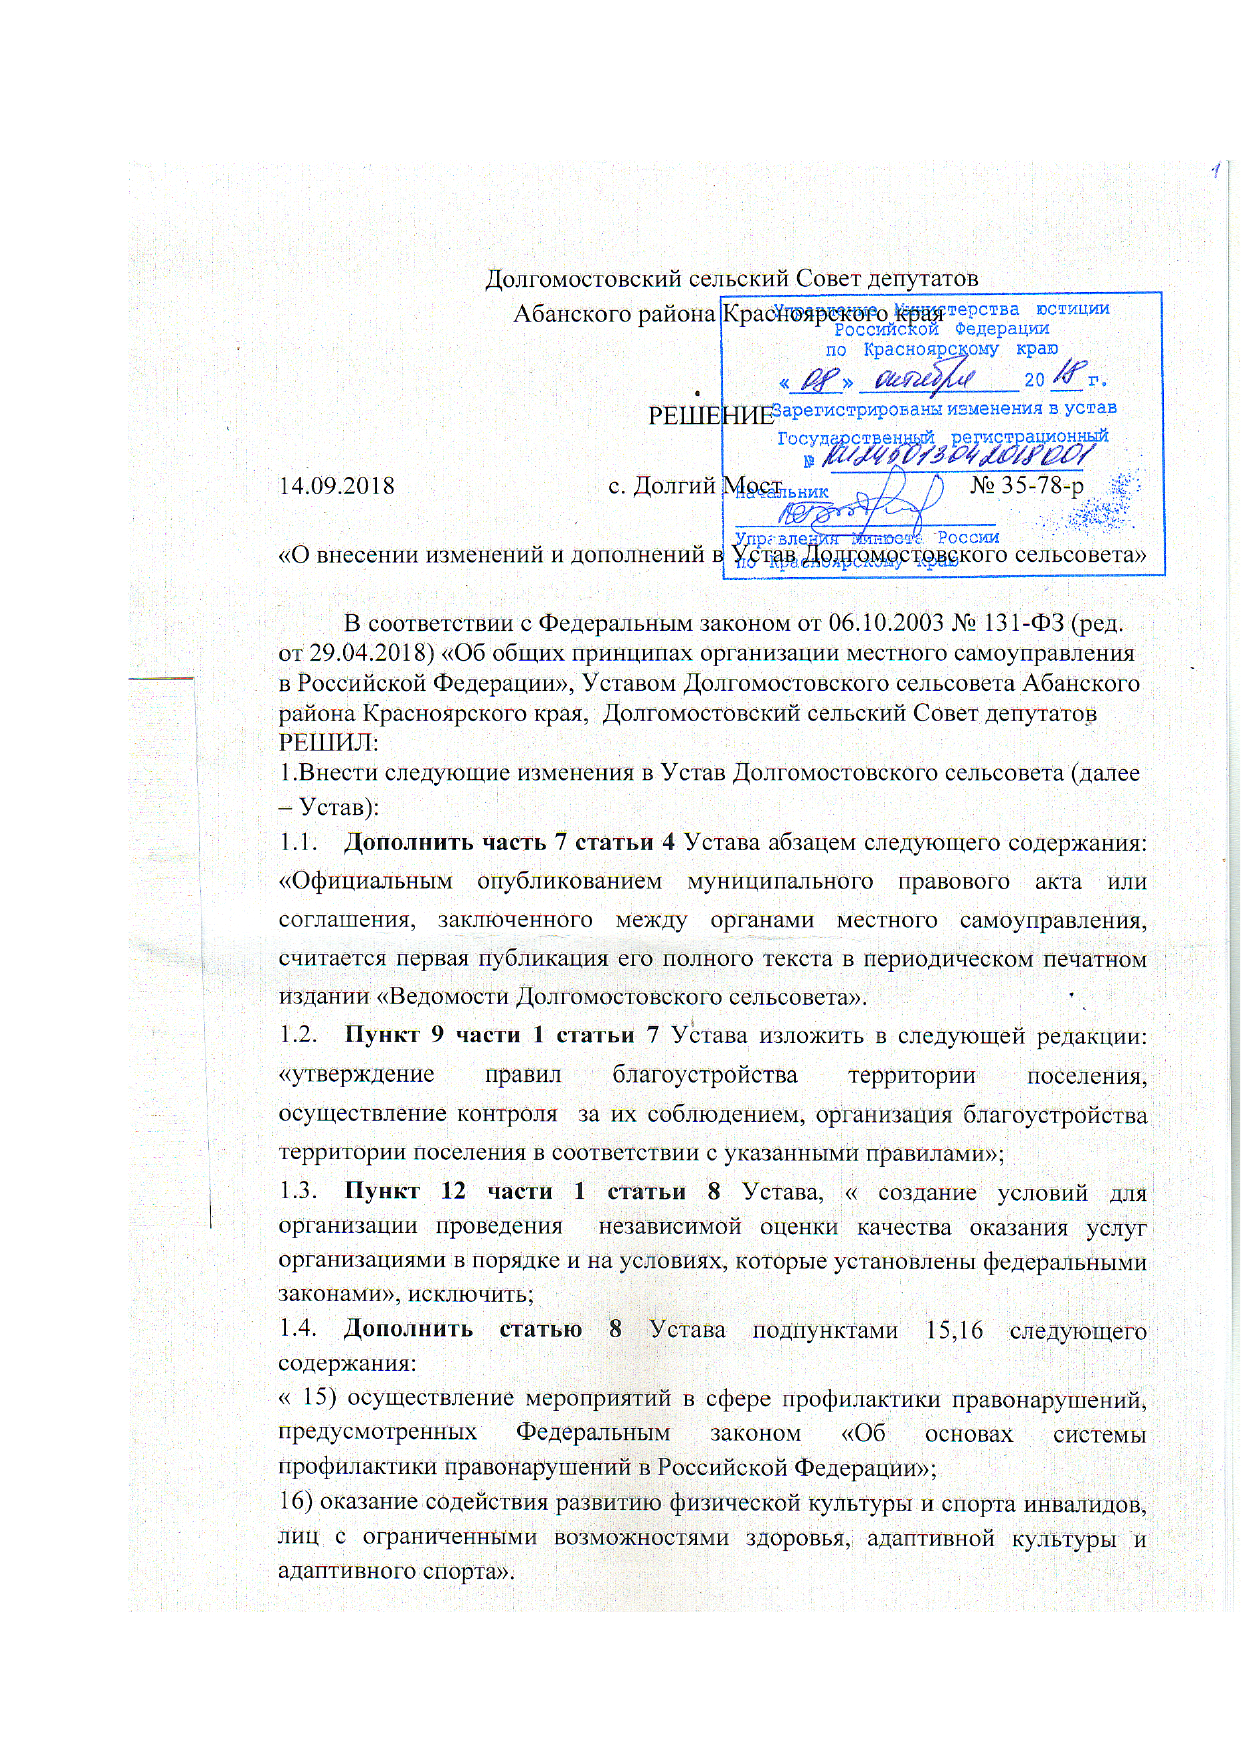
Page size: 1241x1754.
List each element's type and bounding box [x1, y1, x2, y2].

picture [118, 150, 1241, 1622]
